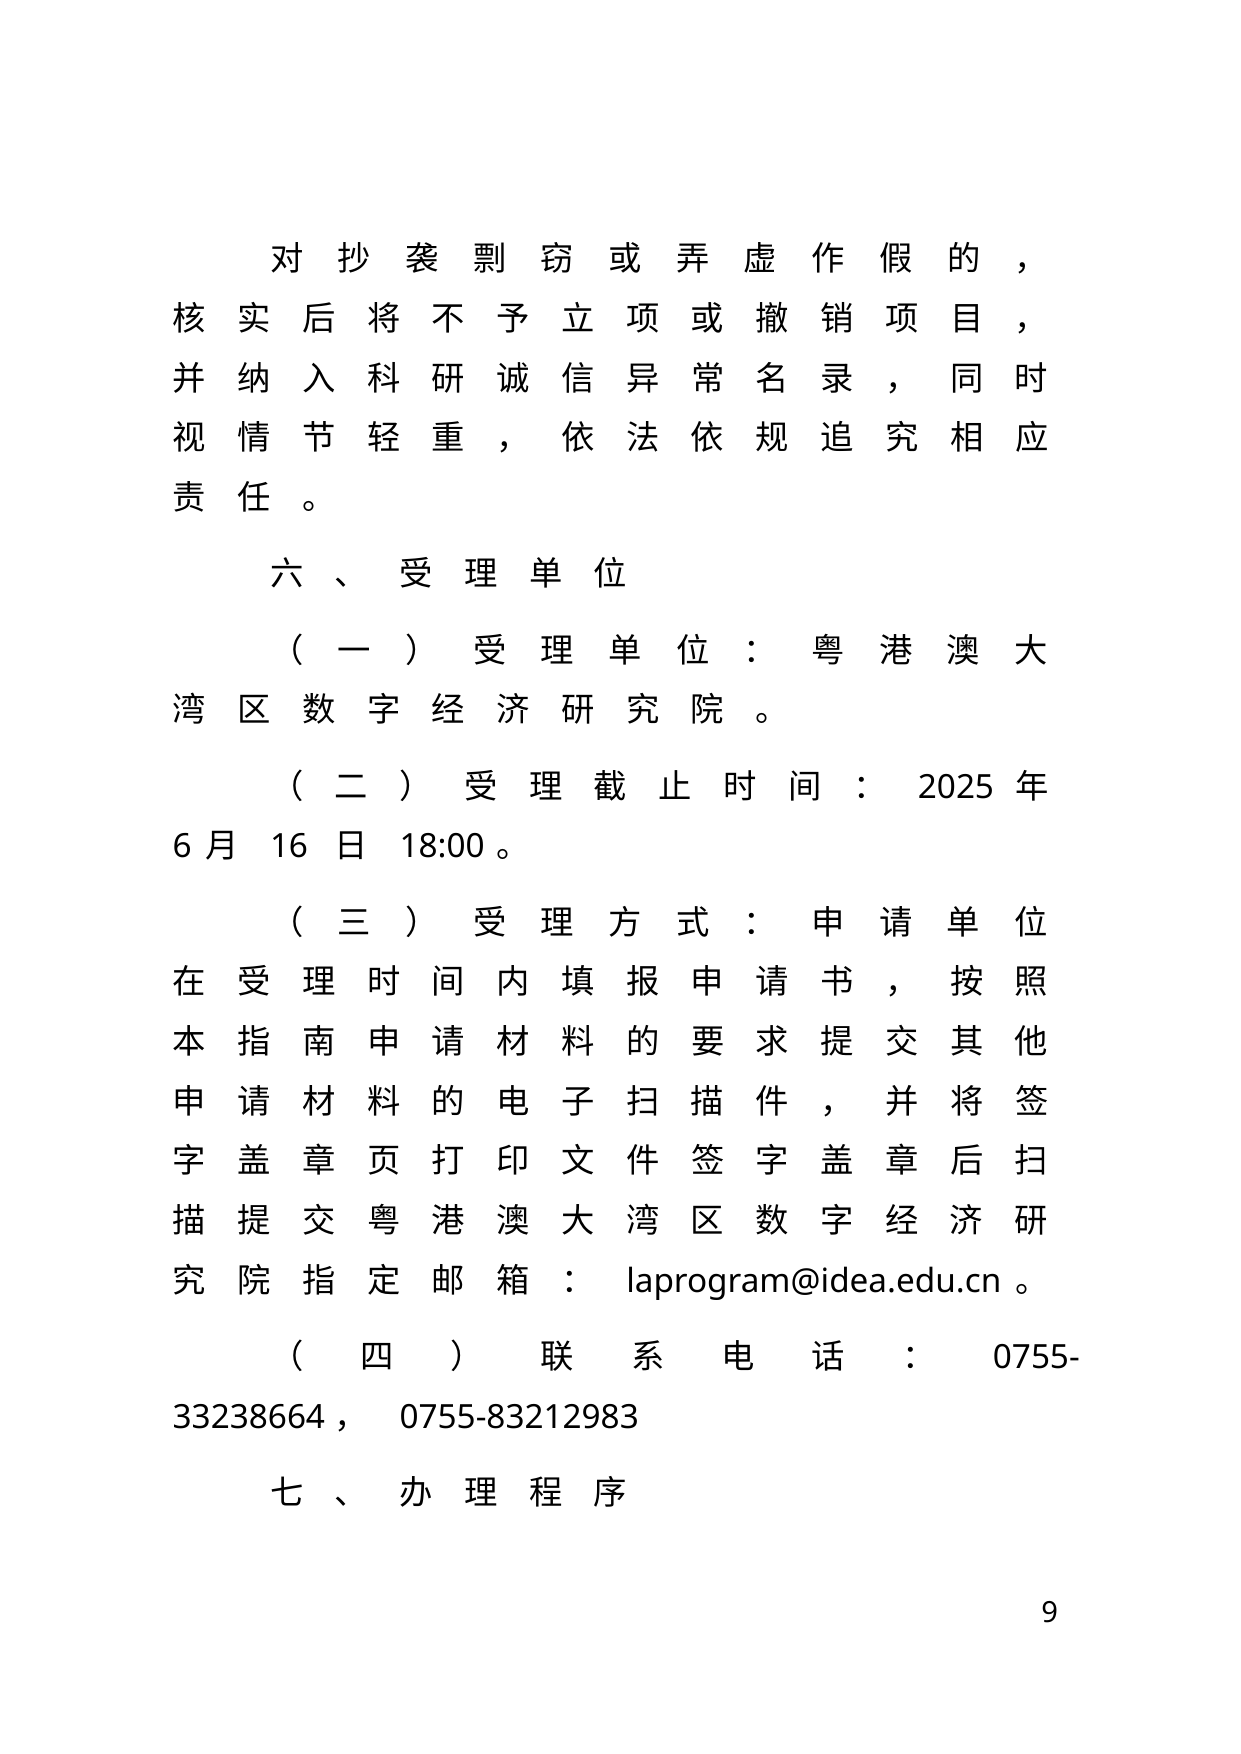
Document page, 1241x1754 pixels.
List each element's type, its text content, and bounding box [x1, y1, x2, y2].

text （二）受理截止时间：2025年6月16日18:00。 [172, 754, 1079, 873]
text 七、办理程序 [172, 1460, 1079, 1520]
text 六、受理单位 [172, 541, 1079, 601]
text （四）联系电话：0755-33238664，0755-83212983 [172, 1324, 1079, 1444]
text （一）受理单位：粤港澳大湾区数字经济研究院。 [172, 618, 1079, 737]
text （三）受理方式：申请单位在受理时间内填报申请书，按照本指南申请材料的要求提交其他申请材料的电子扫描件，并将签字盖章页打印文件签字盖章后扫描提交粤港澳大湾区数字经济研究院指定邮箱：laprogram@idea.edu.cn。 [172, 890, 1079, 1308]
text 对抄袭剽窃或弄虚作假的，核实后将不予立项或撤销项目，并纳入科研诚信异常名录，同时视情节轻重，依法依规追究相应责任。 [172, 226, 1079, 525]
